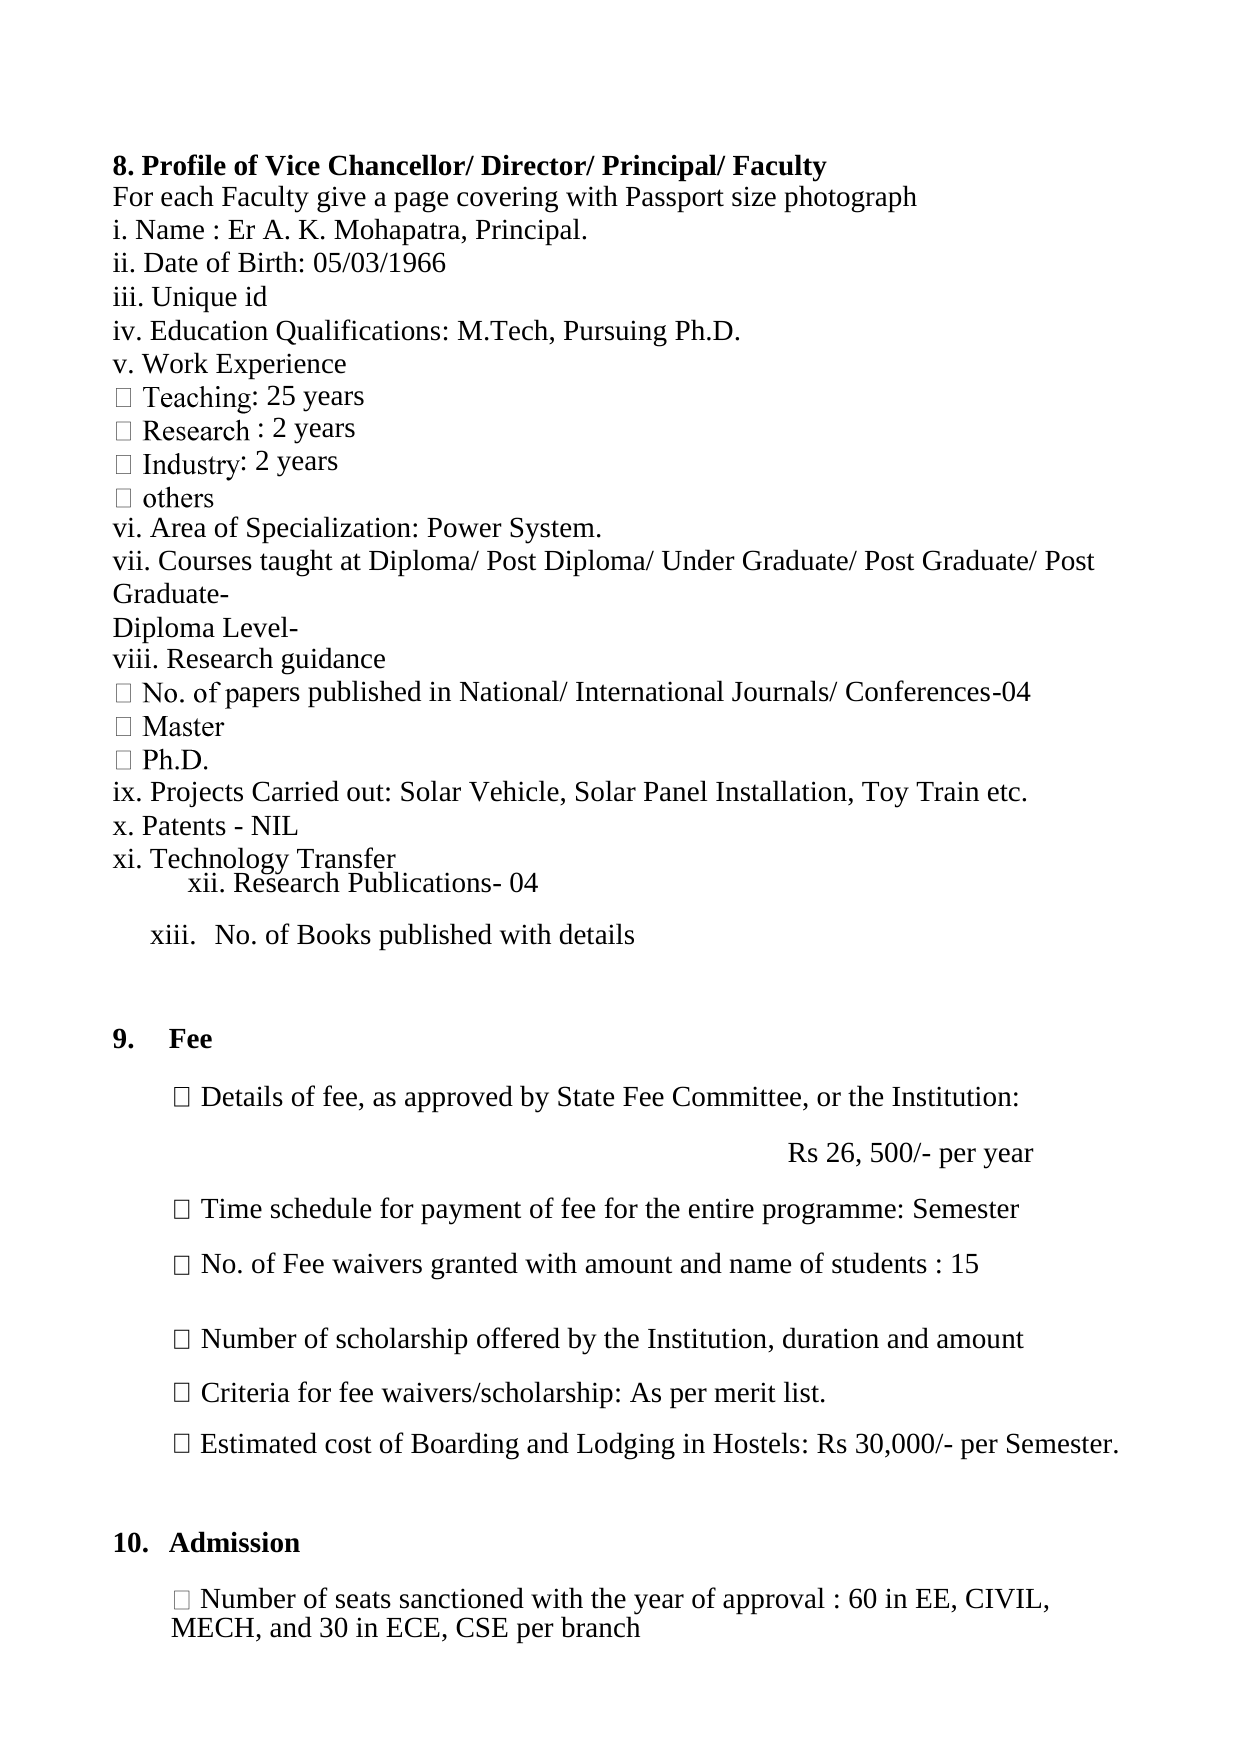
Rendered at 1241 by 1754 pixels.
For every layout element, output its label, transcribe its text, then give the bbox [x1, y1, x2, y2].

text : 2 years [257, 411, 1128, 444]
picture [112, 676, 252, 774]
text vii. Courses taught at Diploma/ Post Diploma/ Under Graduate/ Post Graduate/ Post [112, 543, 1128, 577]
text xiii. No. of Books published with details [150, 917, 1128, 951]
text Graduate- Diploma Level- [112, 577, 304, 644]
text Number of seats sanctioned with the year of approval : 60 in EE, CIVIL, MECH, and 30 in ECE, CSE per branch [171, 1585, 1053, 1643]
text iii. Unique id [112, 279, 1128, 313]
text viii. Research guidance [112, 644, 1128, 675]
text 8. Profile of Vice Chancellor/ Director/ Principal/ Faculty [112, 148, 1128, 181]
picture [170, 1248, 217, 1281]
text Criteria for fee waivers/scholarship: As per merit list. [201, 1375, 1128, 1408]
text Details of fee, as approved by State Fee Committee, or the Institution: Rs 26, 500/- per year [201, 1079, 1039, 1169]
text vi. Area of Specialization: Power System. [112, 510, 1128, 543]
picture [112, 380, 257, 510]
text Number of scholarship offered by the Institution, duration and amount [201, 1322, 1128, 1355]
text : 25 years [251, 380, 1128, 411]
text ix. Projects Carried out: Solar Vehicle, Solar Panel Installation, Toy Train etc. x. Patents - NIL [112, 774, 1031, 841]
picture [170, 1426, 200, 1459]
text Estimated cost of Boarding and Lodging in Hostels: Rs 30,000/- per Semester. [200, 1426, 1128, 1459]
text 9. Fee [112, 1022, 1128, 1053]
picture [170, 1079, 201, 1113]
text xii. Research Publications- 04 [187, 872, 1128, 899]
picture [170, 1322, 201, 1355]
picture [170, 1375, 201, 1408]
text For each Faculty give a page covering with Passport size photograph [112, 181, 1128, 213]
text i. Name : Er A. K. Mohapatra, Principal. ii. Date of Birth: 05/03/1966 [112, 213, 593, 279]
text No. of Fee waivers granted with amount and name of students : 15 [201, 1248, 1128, 1279]
picture [170, 1192, 201, 1225]
text Time schedule for payment of fee for the entire programme: Semester [201, 1192, 1128, 1225]
text apers published in National/ International Journals/ Conferences-04 [239, 675, 1128, 706]
text xi. Technology Transfer [112, 841, 1128, 872]
picture [170, 1583, 217, 1616]
text 10. Admission [112, 1525, 1128, 1559]
text : 2 years [239, 444, 1128, 476]
text iv. Education Qualifications: M.Tech, Pursuing Ph.D. v. Work Experience [112, 313, 745, 380]
